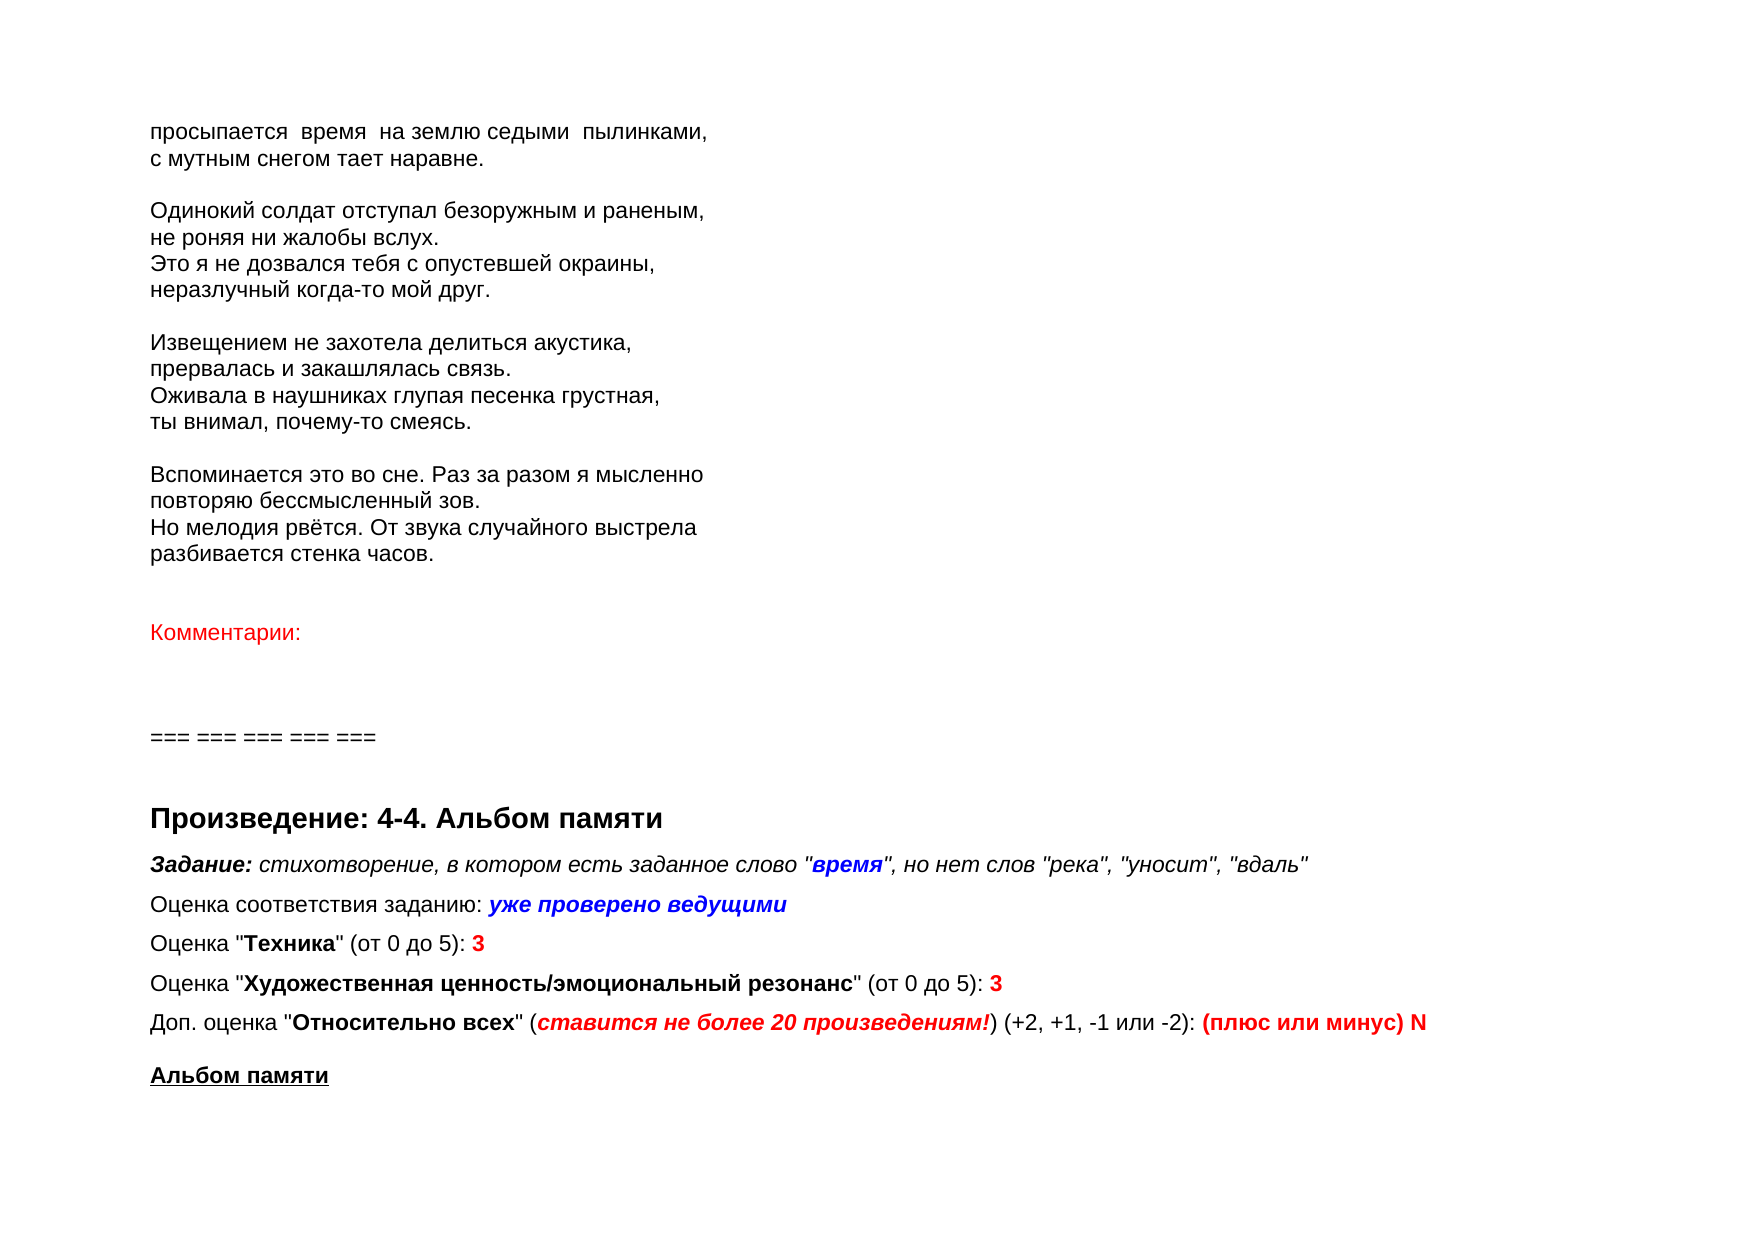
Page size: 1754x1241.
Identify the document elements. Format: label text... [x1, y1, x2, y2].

text === === === === === [150, 724, 1604, 751]
text Оценка соответствия заданию: уже проверено ведущими [150, 891, 1604, 917]
text Оценка "Художественная ценность/эмоциональный резонанс" (от 0 до 5): 3 [150, 970, 1604, 996]
text Комментарии: [150, 619, 1604, 645]
text разбивается стенка часов. [150, 540, 1604, 566]
text не роняя ни жалобы вслух. [150, 223, 1604, 250]
text Оценка "Техника" (от 0 до 5): 3 [150, 930, 1604, 957]
text с мутным снегом тает наравне. [150, 144, 1604, 171]
text ты внимал, почему-то смеясь. [150, 408, 1604, 434]
text Альбом памяти [150, 1062, 1604, 1088]
text просыпается время на землю седыми пылинками, [150, 118, 1604, 144]
text Одинокий солдат отступал безоружным и раненым, [150, 197, 1604, 223]
text Задание: стихотворение, в котором есть заданное слово "время", но нет слов "река", "уносит", "вдаль" [150, 851, 1604, 878]
text Это я не дозвался тебя с опустевшей окраины, [150, 250, 1604, 276]
text Но мелодия рвётся. От звука случайного выстрела [150, 513, 1604, 540]
text Извещением не захотела делиться акустика, [150, 329, 1604, 355]
text прервалась и закашлялась связь. [150, 355, 1604, 382]
text Доп. оценка "Относительно всех" (ставится не более 20 произведениям!) (+2, +1, -1 или -2): (плюс или минус) N [150, 1009, 1604, 1036]
text Оживала в наушниках глупая песенка грустная, [150, 382, 1604, 408]
text Вспоминается это во сне. Раз за разом я мысленно [150, 461, 1604, 487]
text повторяю бессмысленный зов. [150, 487, 1604, 513]
text неразлучный когда-то мой друг. [150, 276, 1604, 303]
text Произведение: 4-4. Альбом памяти [150, 801, 1604, 834]
